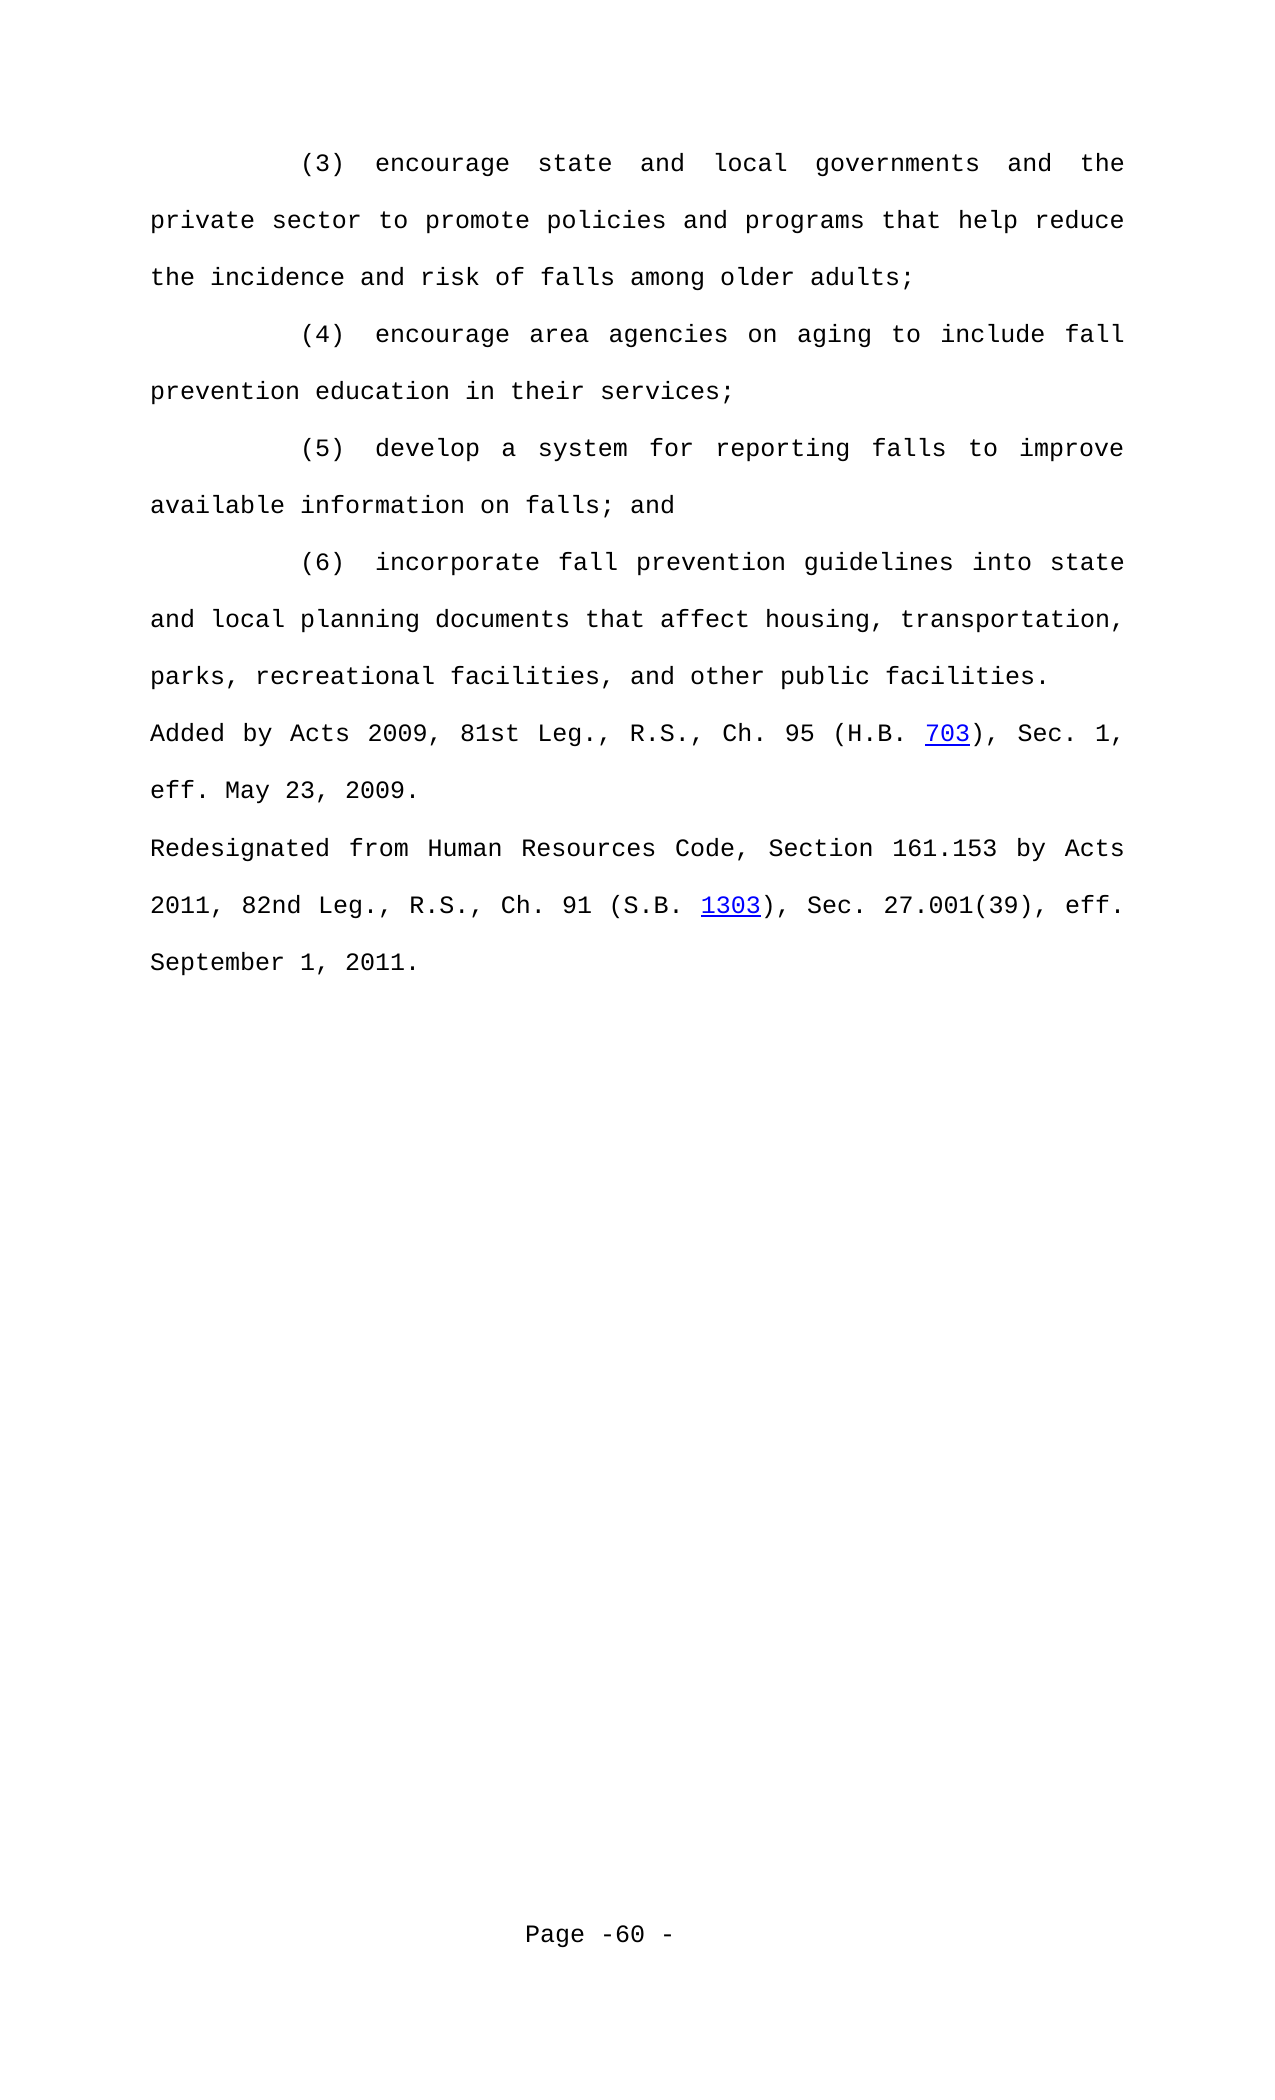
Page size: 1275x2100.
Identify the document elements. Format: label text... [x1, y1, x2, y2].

text (4) encourage area agencies on aging to include fall prevention education in their services; [150, 321, 1125, 407]
text (3) encourage state and local governments and the private sector to promote policies and programs that help reduce the incidence and risk of falls among older adults; [150, 150, 1125, 293]
text Added by Acts 2009, 81st Leg., R.S., Ch. 95 (H.B. 703), Sec. 1, eff. May 23, 2009. [150, 721, 1125, 806]
text (6) incorporate fall prevention guidelines into state and local planning documents that affect housing, transportation, parks, recreational facilities, and other public facilities. [150, 549, 1125, 692]
text Redesignated from Human Resources Code, Section 161.153 by Acts 2011, 82nd Leg., R.S., Ch. 91 (S.B. 1303), Sec. 27.001(39), eff. September 1, 2011. [150, 835, 1125, 978]
text (5) develop a system for reporting falls to improve available information on falls; and [150, 435, 1125, 521]
